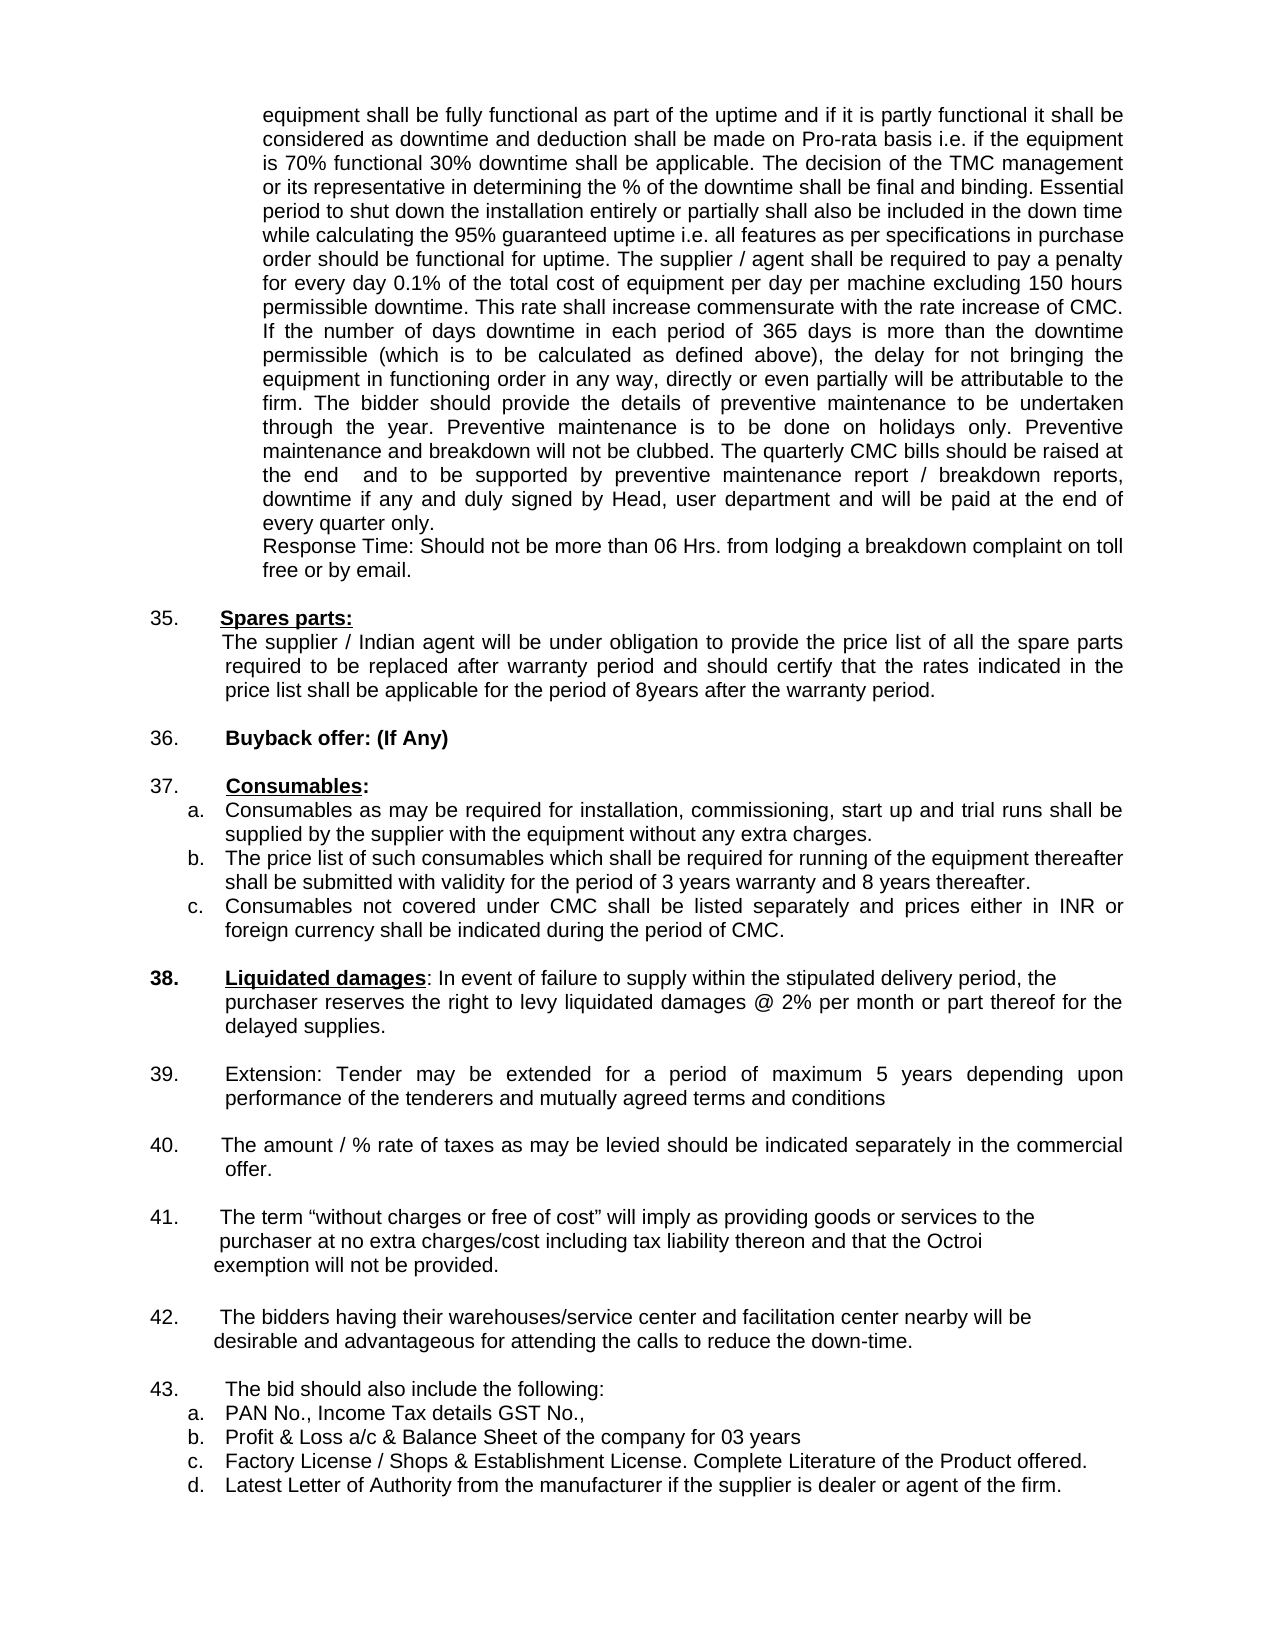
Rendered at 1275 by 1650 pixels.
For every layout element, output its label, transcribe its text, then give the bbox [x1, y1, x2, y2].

text purchaser at no extra charges/cost including tax liability thereon and that the Octroi [150, 1229, 1125, 1253]
text purchaser reserves the right to levy liquidated damages @ 2% per month or part thereof for the delayed supplies. [225, 989, 1125, 1037]
text Response Time: Should not be more than 06 Hrs. from lodging a breakdown complaint on toll free or by email. [262, 534, 1125, 582]
list Consumables not covered under CMC shall be listed separately and prices either in INR or foreign currency shall be indicated during the period of CMC. [187, 894, 1125, 942]
text 37. Consumables: [150, 774, 1125, 798]
text 40. The amount / % rate of taxes as may be levied should be indicated separately in the commercial offer. [150, 1133, 1125, 1181]
list Profit & Loss a/c & Balance Sheet of the company for 03 years [187, 1425, 1125, 1449]
text 43. The bid should also include the following: [150, 1377, 1125, 1401]
text 39. Extension: Tender may be extended for a period of maximum 5 years depending upon performance of the tenderers and mutually agreed terms and conditions [150, 1061, 1125, 1109]
text The supplier / Indian agent will be under obligation to provide the price list of all the spare parts required to be replaced after warranty period and should certify that the rates indicated in the price list shall be applicable for the period of 8years after the warranty period. [150, 630, 1125, 702]
text exemption will not be provided. [150, 1253, 1125, 1277]
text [262, 103, 1125, 534]
list PAN No., Income Tax details GST No., [187, 1401, 1125, 1425]
list The price list of such consumables which shall be required for running of the equipment thereafter shall be submitted with validity for the period of 3 years warranty and 8 years thereafter. [187, 846, 1125, 894]
text 41. The term “without charges or free of cost” will imply as providing goods or services to the [150, 1205, 1125, 1229]
text 38. Liquidated damages: In event of failure to supply within the stipulated delivery period, the [150, 966, 1125, 989]
list Latest Letter of Authority from the manufacturer if the supplier is dealer or agent of the firm. [187, 1473, 1125, 1497]
text 42. The bidders having their warehouses/service center and facilitation center nearby will be [150, 1305, 1125, 1329]
list Factory License / Shops & Establishment License. Complete Literature of the Product offered. [187, 1449, 1125, 1473]
text desirable and advantageous for attending the calls to reduce the down-time. [150, 1329, 1125, 1353]
text 35. Spares parts: [150, 606, 1125, 630]
list Consumables as may be required for installation, commissioning, start up and trial runs shall be supplied by the supplier with the equipment without any extra charges. [187, 798, 1125, 846]
text 36. Buyback offer: (If Any) [150, 726, 1125, 750]
